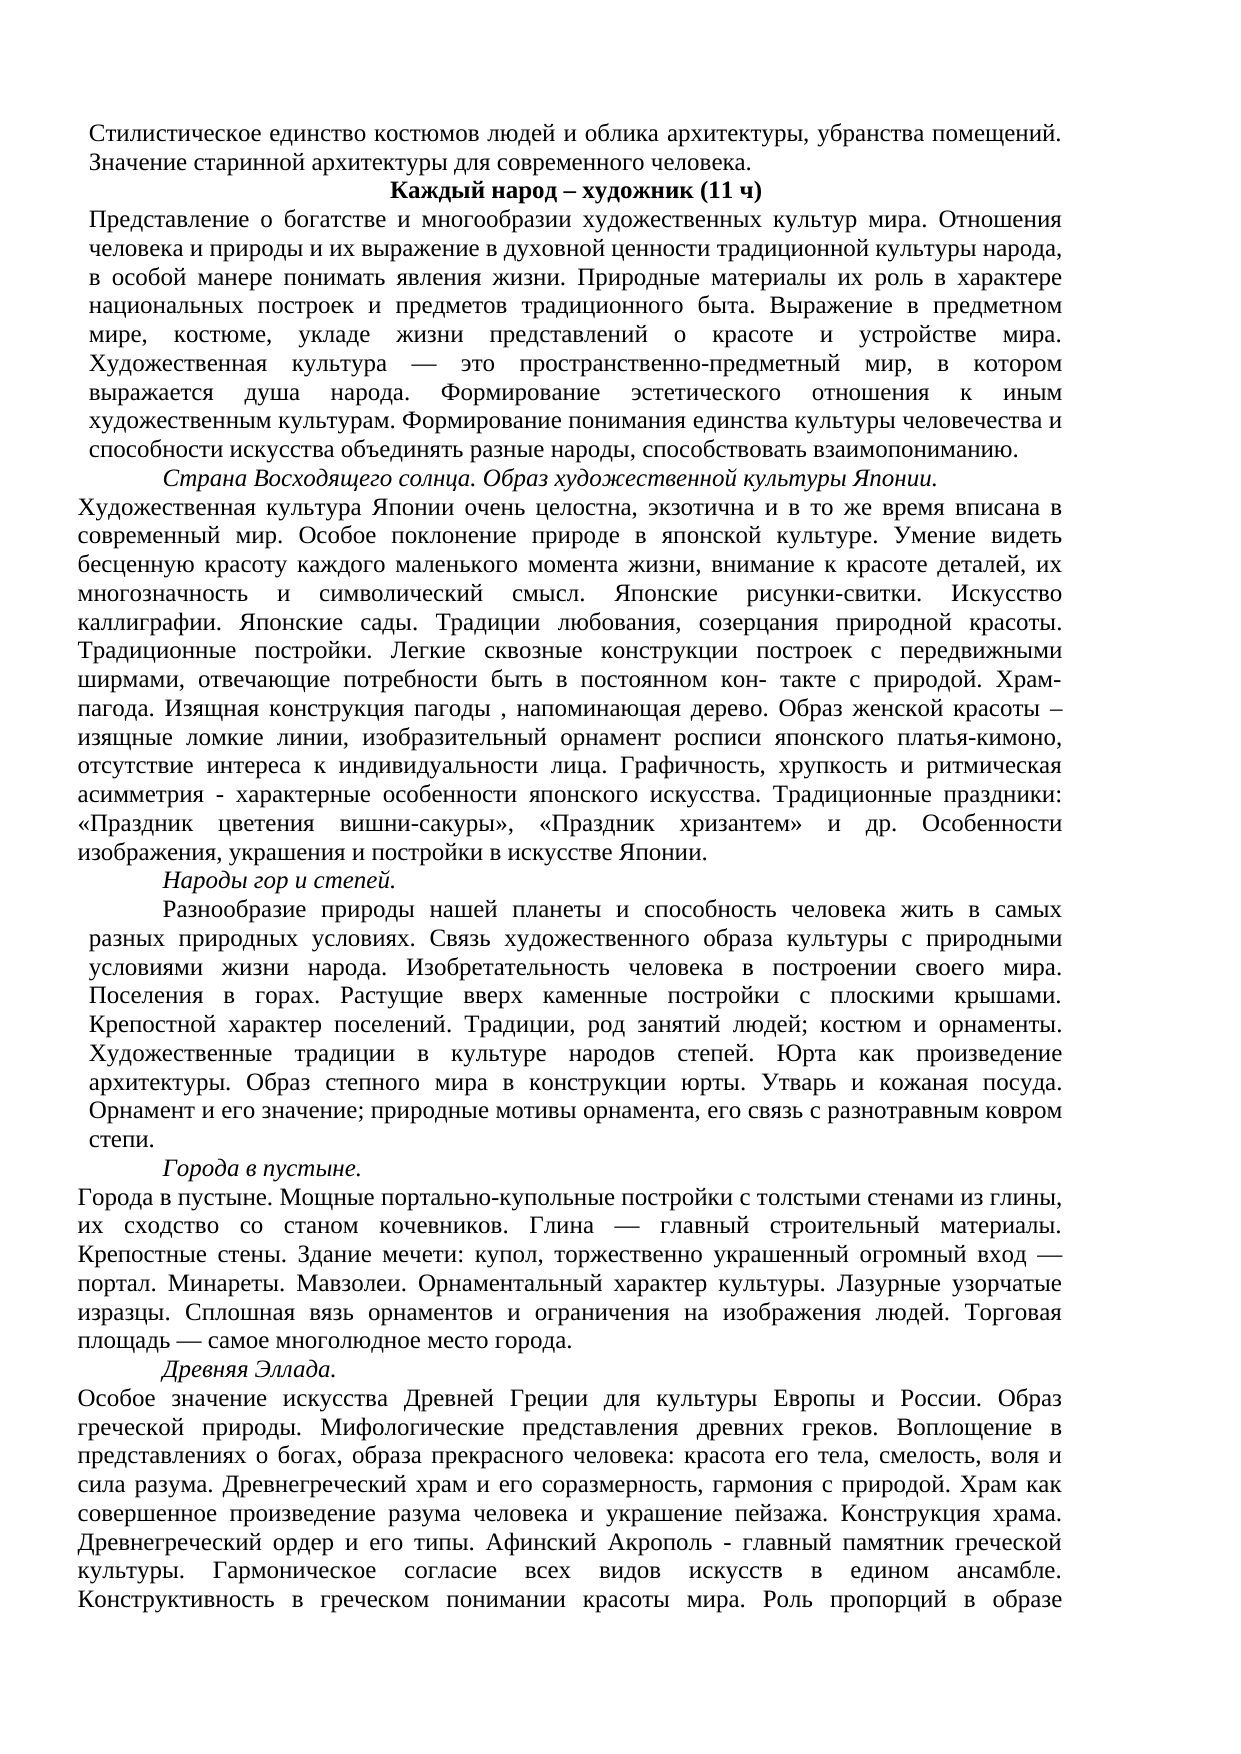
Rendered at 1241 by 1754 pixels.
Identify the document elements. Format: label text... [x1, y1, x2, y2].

text Разнообразие природы нашей планеты и способность человека жить в самых разных природных условиях. Связь художественного образа культуры с природными условиями жизни народа. Изобретательность человека в построении своего мира. Поселения в горах. Растущие вверх каменные постройки с плоскими крышами. Крепостной характер поселений. Традиции, род занятий людей; костюм и орнаменты. Художественные традиции в культуре народов степей. Юрта как произведение архитектуры. Образ степного мира в конструкции юрты. Утварь и кожаная посуда. Орнамент и его значение; природные мотивы орнамента, его связь с разнотравным ковром степи. [89, 894, 1063, 1153]
text Народы гор и степей. [89, 866, 1063, 894]
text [77, 1383, 1063, 1613]
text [89, 118, 1063, 176]
text Представление о богатстве и многообразии художественных культур мира. Отношения человека и природы и их выражение в духовной ценности традиционной культуры народа, в особой манере понимать явления жизни. Природные материалы их роль в характере национальных построек и предметов традиционного быта. Выражение в предметном мире, костюме, укладе жизни представлений о красоте и устройстве мира. Художественная культура — это пространственно-предметный мир, в котором выражается душа народа. Формирование эстетического отношения к иным художественным культурам. Формирование понимания единства культуры человечества и способности искусства объединять разные народы, способствовать взаимопониманию. [89, 204, 1063, 463]
text Страна Восходящего солнца. Образ художественной культуры Японии. [89, 463, 1063, 492]
text Художественная культура Японии очень целостна, экзотична и в то же время вписана в современный мир. Особое поклонение природе в японской культуре. Умение видеть бесценную красоту каждого маленького момента жизни, внимание к красоте деталей, их многозначность и символический смысл. Японские рисунки-свитки. Искусство каллиграфии. Японские сады. Традиции любования, созерцания природной красоты. Традиционные постройки. Легкие сквозные конструкции построек с передвижными ширмами, отвечающие потребности быть в постоянном кон- такте с природой. Храм-пагода. Изящная конструкция пагоды , напоминающая дерево. Образ женской красоты – изящные ломкие линии, изобразительный орнамент росписи японского платья-кимоно, отсутствие интереса к индивидуальности лица. Графичность, хрупкость и ритмическая асимметрия - характерные особенности японского искусства. Традиционные праздники: «Праздник цветения вишни-сакуры», «Праздник хризантем» и др. Особенности изображения, украшения и постройки в искусстве Японии. [77, 492, 1063, 866]
text Каждый народ – художник (11 ч) [89, 176, 1063, 204]
text Древняя Эллада. [89, 1354, 1063, 1383]
text Города в пустыне. [89, 1153, 1063, 1182]
text Города в пустыне. Мощные портально-купольные постройки с толстыми стенами из глины, их сходство со станом кочевников. Глина — главный строительный материалы. Крепостные стены. Здание мечети: купол, торжественно украшенный огромный вход — портал. Минареты. Мавзолеи. Орнаментальный характер культуры. Лазурные узорчатые изразцы. Сплошная вязь орнаментов и ограничения на изображения людей. Торговая площадь — самое многолюдное место города. [77, 1182, 1063, 1354]
